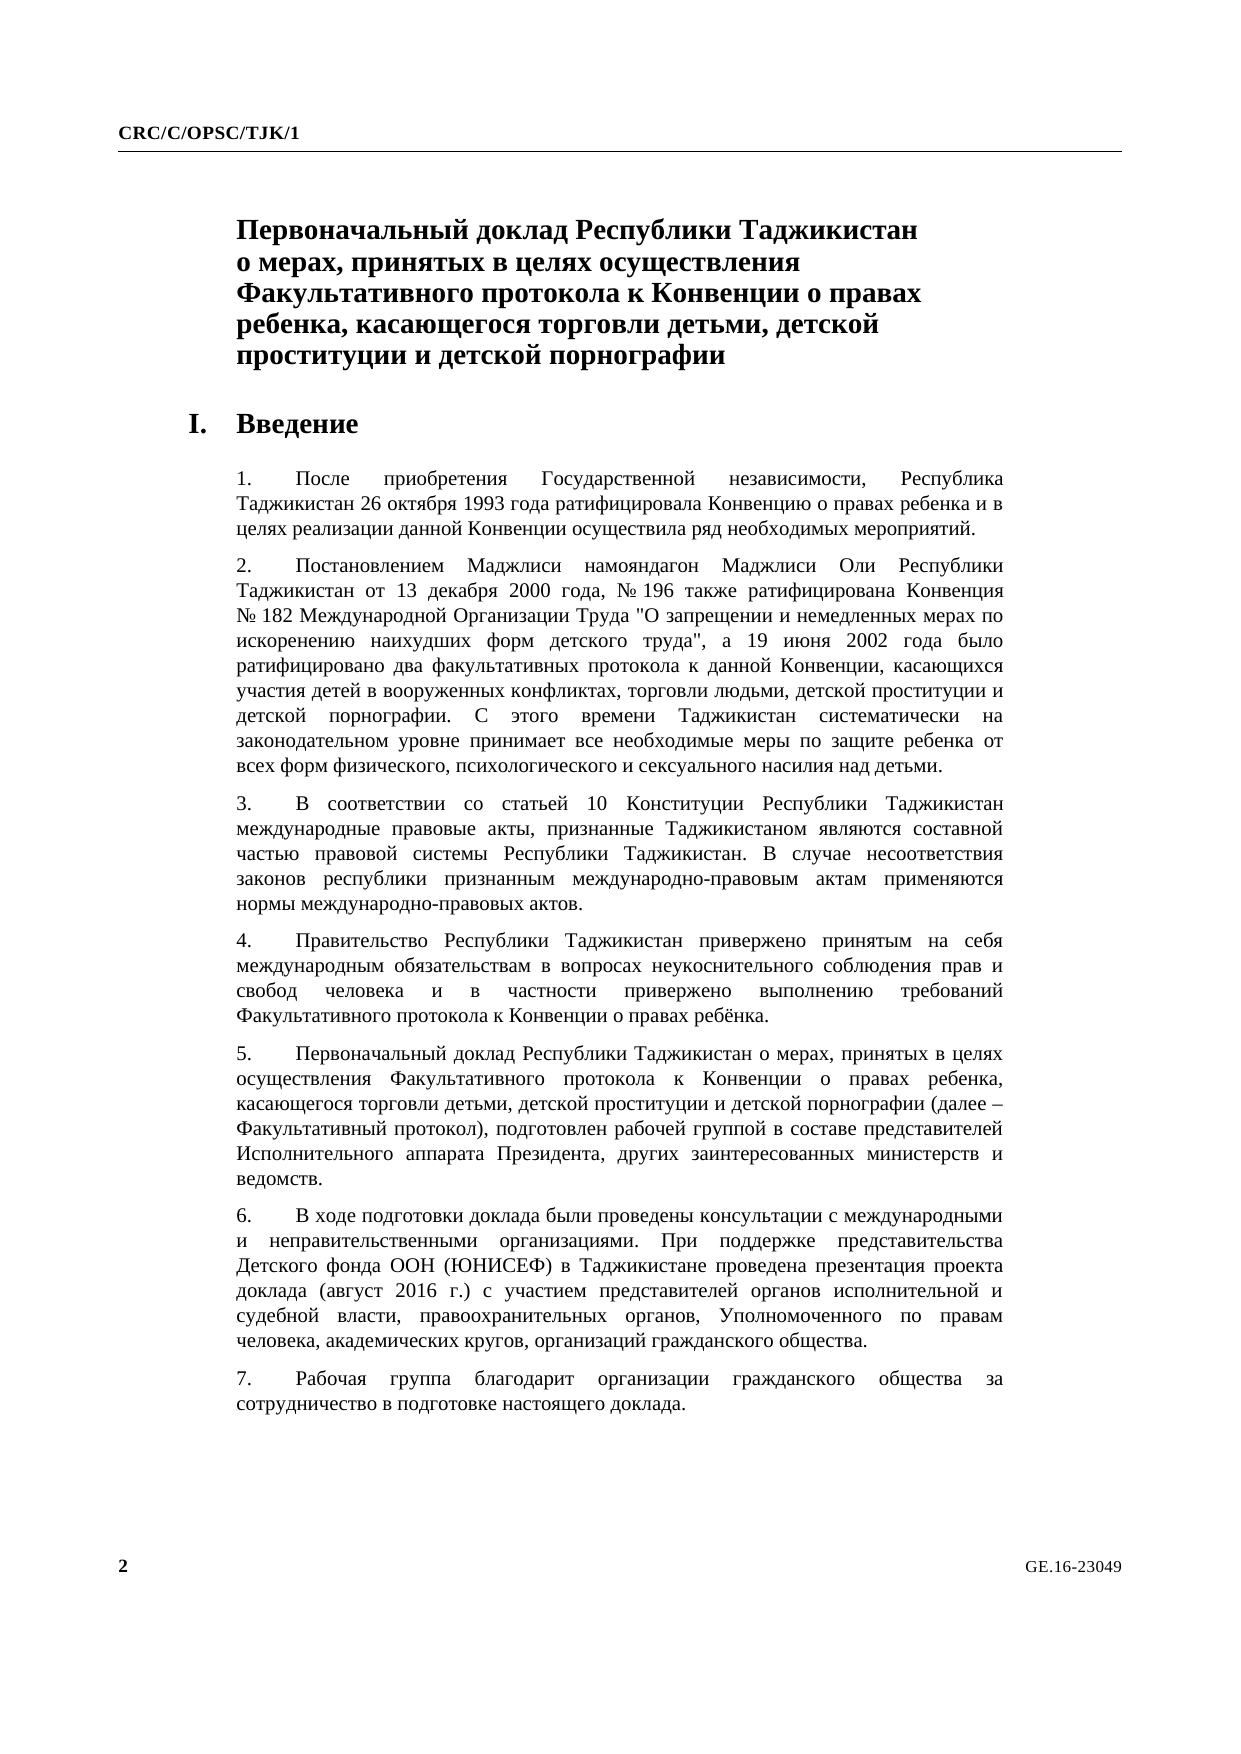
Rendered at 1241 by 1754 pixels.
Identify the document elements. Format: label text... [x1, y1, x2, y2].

text 4. Правительство Республики Таджикистан привержено принятым на себя международным обязательствам в вопросах неукоснительного соблюдения прав и свобод человека и в частности привержено выполнению требований Факультативного протокола к Конвенции о правах ребёнка. [236, 927, 1004, 1027]
text 3. В соответствии со статьей 10 Конституции Республики Таджикистан международные правовые акты, признанные Таджикистаном являются составной частью правовой системы Республики Таджикистан. В случае несоответствия законов республики признанным международно-правовым актам применяются нормы международно-правовых актов. [236, 790, 1004, 915]
text I. Введение [118, 408, 1004, 440]
text 7. Рабочая группа благодарит организации гражданского общества за сотрудничество в подготовке настоящего доклада. [236, 1365, 1004, 1415]
text 2. Постановлением Маджлиси намояндагон Маджлиси Оли Республики Таджикистан от 13 декабря 2000 года, № 196 также ратифицирована Конвенция № 182 Международной Организации Труда "О запрещении и немедленных мерах по искоренению наихудших форм детского труда", а 19 июня 2002 года было ратифицировано два факультативных протокола к данной Конвенции, касающихся участия детей в вооруженных конфликтах, торговли людьми, детской проституции и детской порнографии. С этого времени Таджикистан систематически на законодательном уровне принимает все необходимые меры по защите ребенка от всех форм физического, психологического и сексуального насилия над детьми. [236, 552, 1004, 777]
text 5. Первоначальный доклад Республики Таджикистан о мерах, принятых в целях осуществления Факультативного протокола к Конвенции о правах ребенка, касающегося торговли детьми, детской проституции и детской порнографии (далее – Факультативный протокол), подготовлен рабочей группой в составе представителей Исполнительного аппарата Президента, других заинтересованных министерств и ведомств. [236, 1040, 1004, 1190]
text Первоначальный доклад Республики Таджикистан о мерах, принятых в целях осуществления Факультативного протокола к Конвенции о правах ребенка, касающегося торговли детьми, детской проституции и детской порнографии [118, 215, 1004, 371]
text 6. В ходе подготовки доклада были проведены консультации с международными и неправительственными организациями. При поддержке представительства Детского фонда ООН (ЮНИСЕФ) в Таджикистане проведена презентация проекта доклада (август 2016 г.) с участием представителей органов исполнительной и судебной власти, правоохранительных органов, Уполномоченного по правам человека, академических кругов, организаций гражданского общества. [236, 1202, 1004, 1352]
text 1. После приобретения Государственной независимости, Республика Таджикистан 26 октября 1993 года ратифицировала Конвенцию о правах ребенка и в целях реализации данной Конвенции осуществила ряд необходимых мероприятий. [236, 465, 1004, 540]
